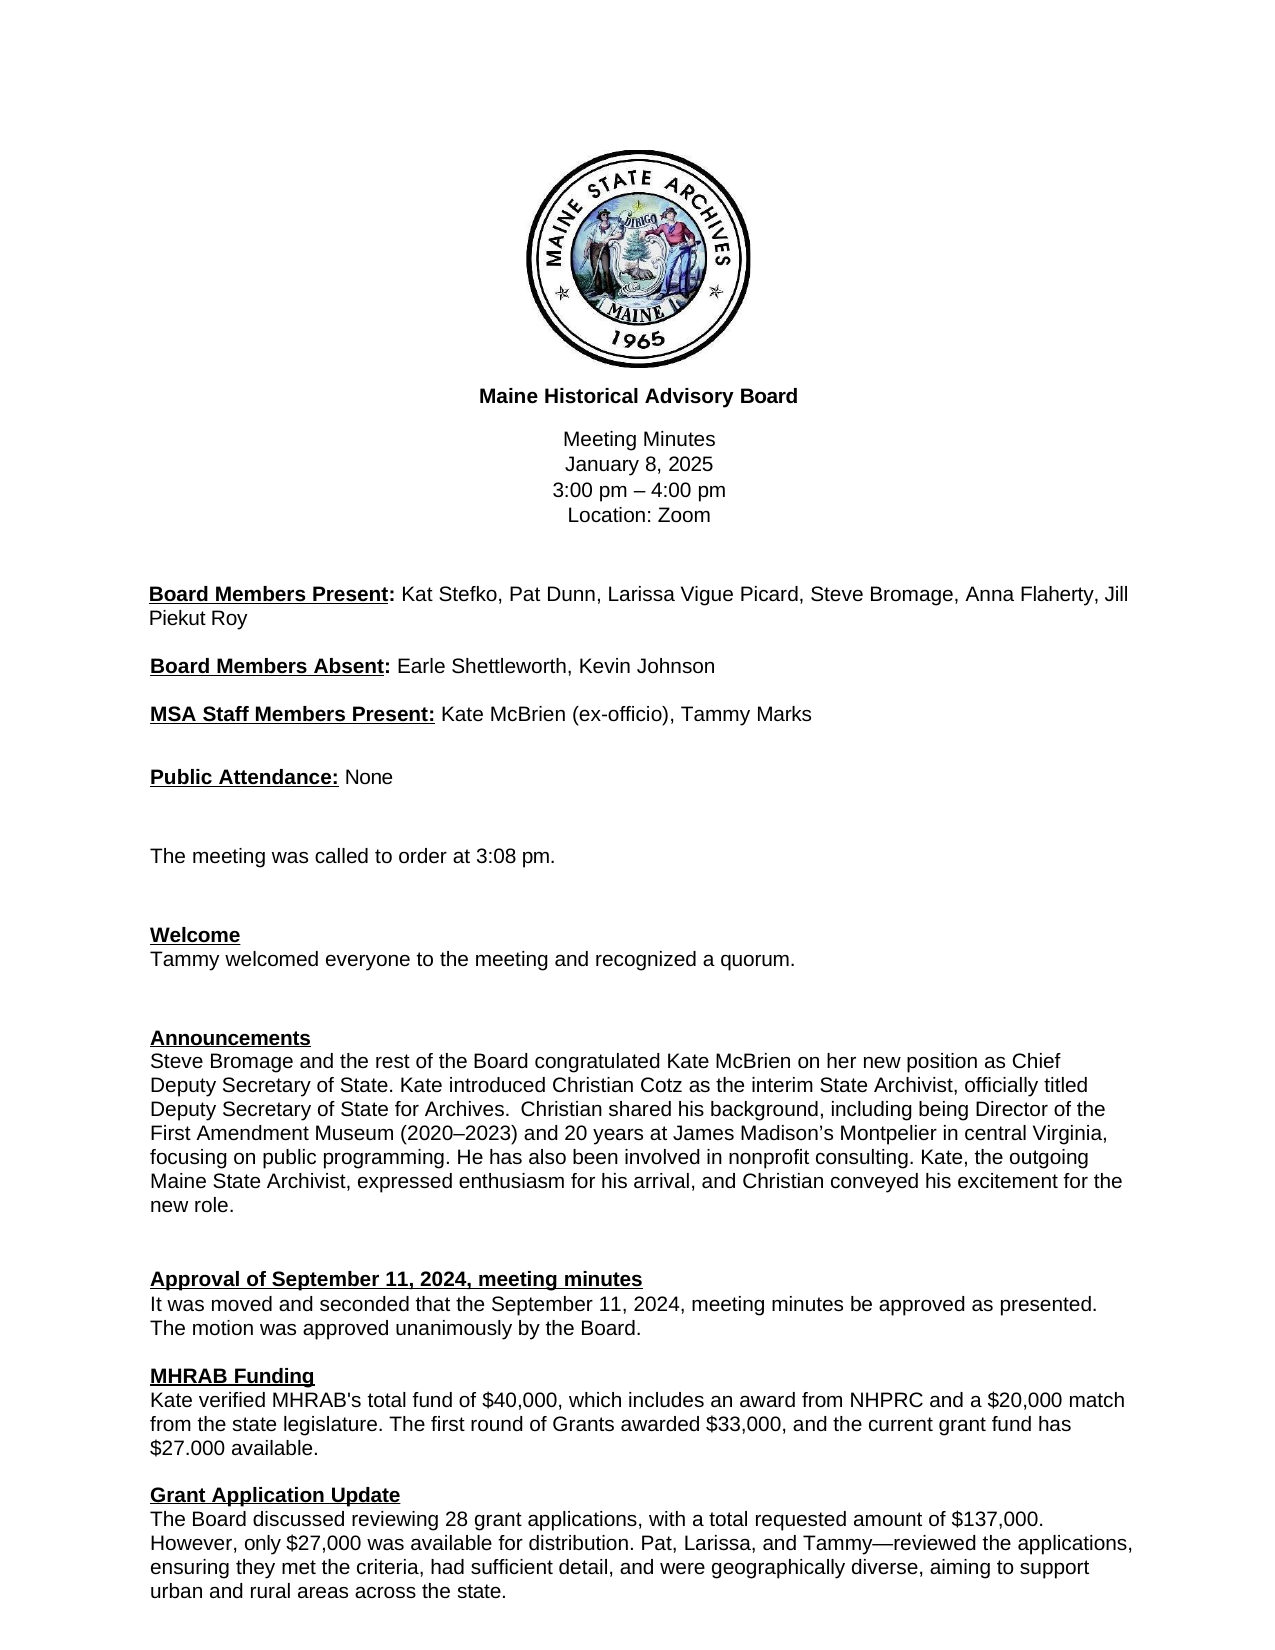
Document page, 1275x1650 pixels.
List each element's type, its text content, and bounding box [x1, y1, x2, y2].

text Board Members Absent: Earle Shettleworth, Kevin Johnson [150, 654, 1135, 678]
subtitle Maine Historical Advisory Board [142, 384, 1135, 408]
text MSA Staff Members Present: Kate McBrien (ex-officio), Tammy Marks [150, 702, 1135, 726]
text 3:00 pm – 4:00 pm Location: Zoom [528, 478, 750, 527]
text Meeting Minutes January 8, 2025 [528, 427, 750, 476]
subtitle Welcome [150, 923, 1135, 947]
text Steve Bromage and the rest of the Board congratulated Kate McBrien on her new position as Chief Deputy Secretary of State. Kate introduced Christian Cotz as the interim State Archivist, officially titled Deputy Secretary of State for Archives. Christian shared his background, including being Director of the First Amendment Museum (2020–2023) and 20 years at James Madison’s Montpelier in central Virginia, focusing on public programming. He has also been involved in nonprofit consulting. Kate, the outgoing Maine State Archivist, expressed enthusiasm for his arrival, and Christian conveyed his excitement for the new role. [150, 1049, 1126, 1217]
picture [526, 150, 751, 368]
text The Board discussed reviewing 28 grant applications, with a total requested amount of $137,000. However, only $27,000 was available for distribution. Pat, Larissa, and Tammy—reviewed the applications, ensuring they met the criteria, had sufficient detail, and were geographically diverse, aiming to support urban and rural areas across the state. [150, 1507, 1135, 1603]
text Kate verified MHRAB's total fund of $40,000, which includes an award from NHPRC and a $20,000 match from the state legislature. The first round of Grants awarded $33,000, and the current grant fund has $27.000 available. [150, 1387, 1135, 1459]
subtitle Approval of September 11, 2024, meeting minutes [150, 1268, 1135, 1291]
subtitle Grant Application Update [150, 1483, 1135, 1507]
text Tammy welcomed everyone to the meeting and recognized a quorum. [150, 947, 1135, 971]
subtitle Public Attendance: None [150, 765, 1135, 789]
subtitle MHRAB Funding [150, 1363, 1135, 1387]
text The meeting was called to order at 3:08 pm. [150, 844, 1135, 868]
subtitle Announcements [150, 1025, 1135, 1049]
text It was moved and seconded that the September 11, 2024, meeting minutes be approved as presented. The motion was approved unanimously by the Board. [150, 1291, 1122, 1339]
text Board Members Present: Kat Stefko, Pat Dunn, Larissa Vigue Picard, Steve Bromage, Anna Flaherty, Jill Piekut Roy [148, 582, 1135, 630]
